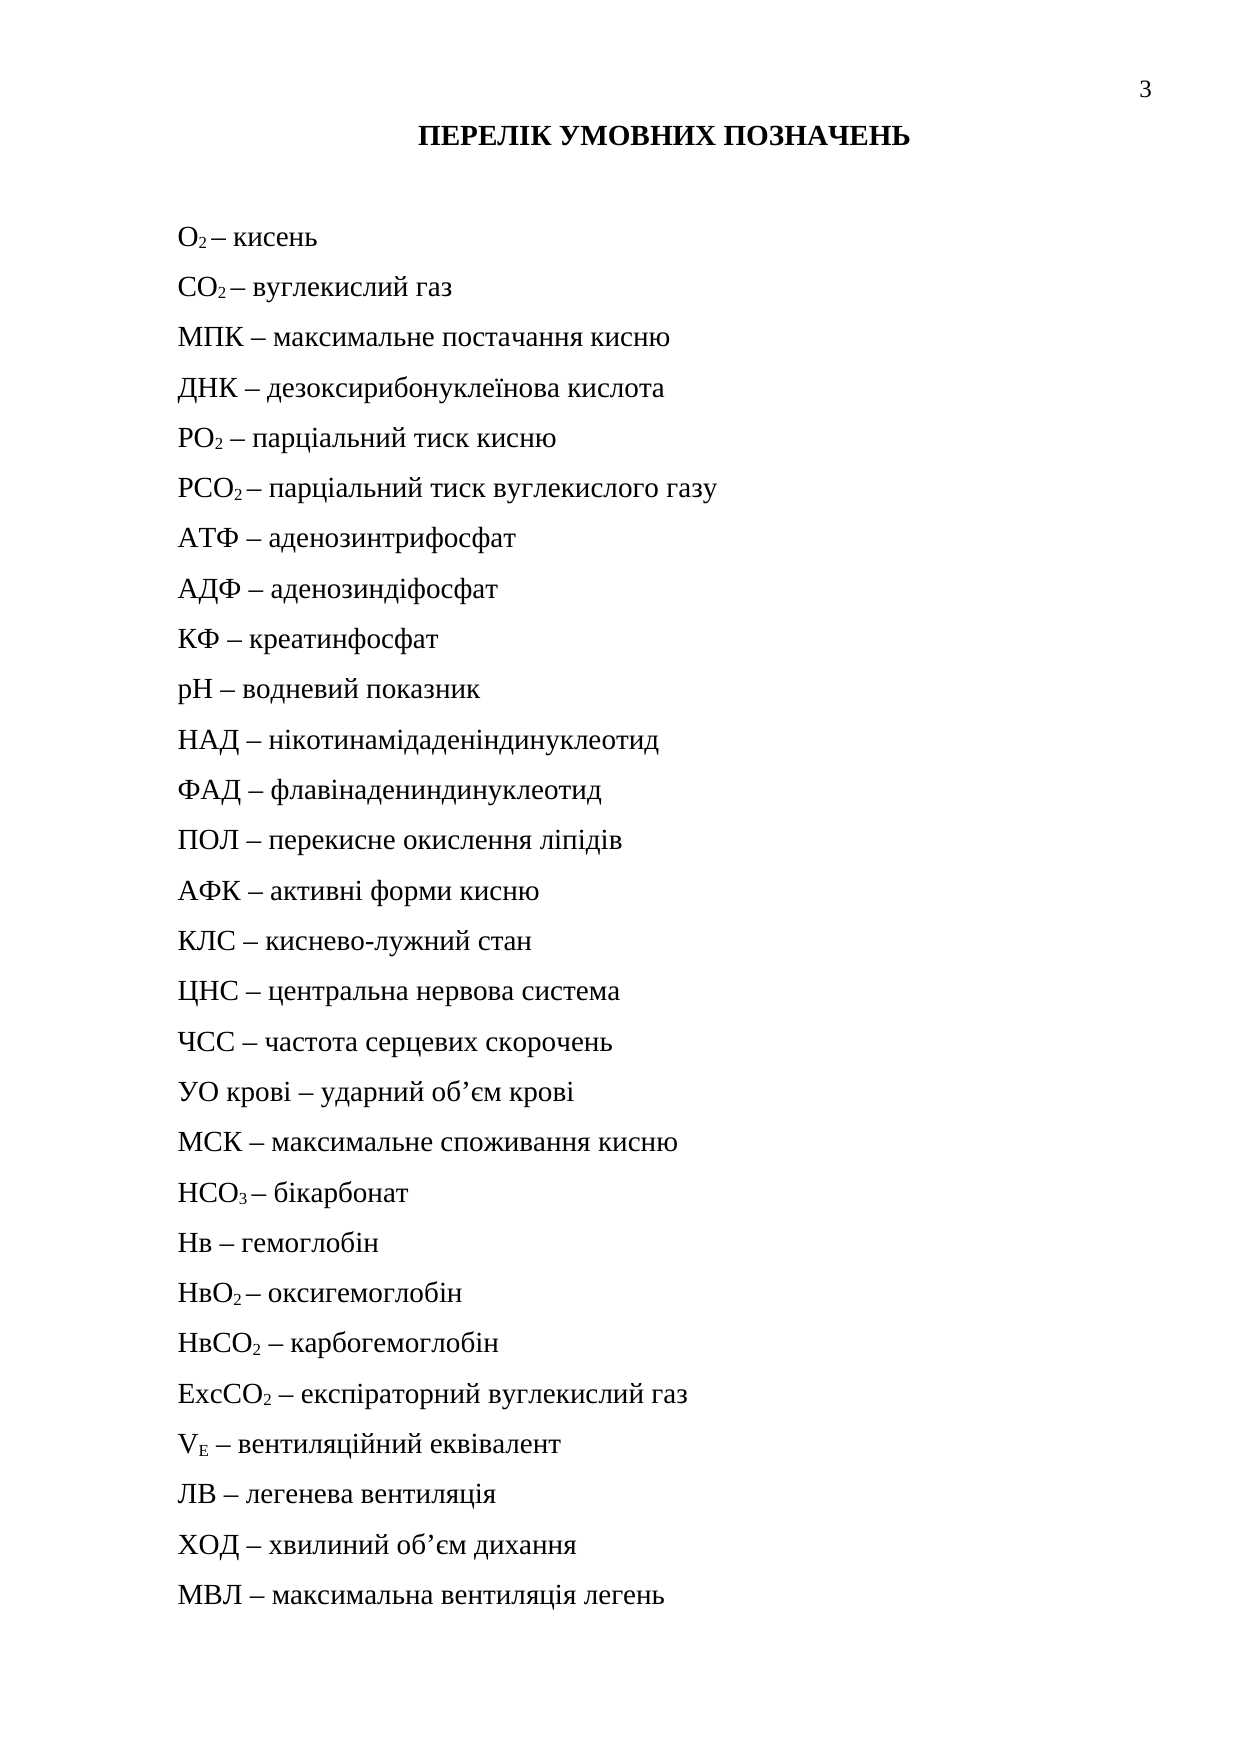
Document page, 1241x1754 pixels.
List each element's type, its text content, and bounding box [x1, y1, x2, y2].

text РО2 – парціальний тиск кисню [177, 420, 1152, 453]
text МПК – максимальне постачання кисню [177, 319, 1152, 353]
text ПОЛ – перекисне окислення ліпідів [177, 822, 1152, 856]
text НСО3 – бікарбонат [177, 1175, 1152, 1208]
text ДНК – дезоксирибонуклеїнова кислота [177, 370, 1152, 403]
text НвСО2 – карбогемоглобін [177, 1326, 1152, 1359]
text КЛС – киснево-лужний стан [177, 923, 1152, 957]
text ПЕРЕЛІК УМОВНИХ ПОЗНАЧЕНЬ [177, 118, 1152, 152]
text НАД – нікотинамідаденіндинуклеотид [177, 722, 1152, 755]
text АТФ – аденозинтрифосфат [177, 521, 1152, 554]
text ХОД – хвилиний об’єм дихання [177, 1527, 1152, 1560]
text НвО2 – оксигемоглобін [177, 1275, 1152, 1309]
text КФ – креатинфосфат [177, 621, 1152, 655]
text МВЛ – максимальна вентиляція легень [177, 1577, 1152, 1611]
text ЧСС – частота серцевих скорочень [177, 1024, 1152, 1057]
text О2 – кисень [177, 219, 1152, 252]
text рН – водневий показник [177, 672, 1152, 705]
text ЦНС – центральна нервова система [177, 973, 1152, 1007]
text VE – вентиляційний еквівалент [177, 1426, 1152, 1460]
text ЛВ – легенева вентиляція [177, 1477, 1152, 1510]
text АДФ – аденозиндіфосфат [177, 571, 1152, 604]
text АФК – активні форми кисню [177, 873, 1152, 906]
text ФАД – флавінадениндинуклеотид [177, 772, 1152, 806]
text Нв – гемоглобін [177, 1225, 1152, 1258]
text УО крові – ударний об’єм крові [177, 1074, 1152, 1108]
text МСК – максимальне споживання кисню [177, 1124, 1152, 1158]
text РСО2 – парціальний тиск вуглекислого газу [177, 470, 1152, 504]
text СО2 – вуглекислий газ [177, 269, 1152, 303]
text ExcСО2 – експіраторний вуглекислий газ [177, 1376, 1152, 1409]
